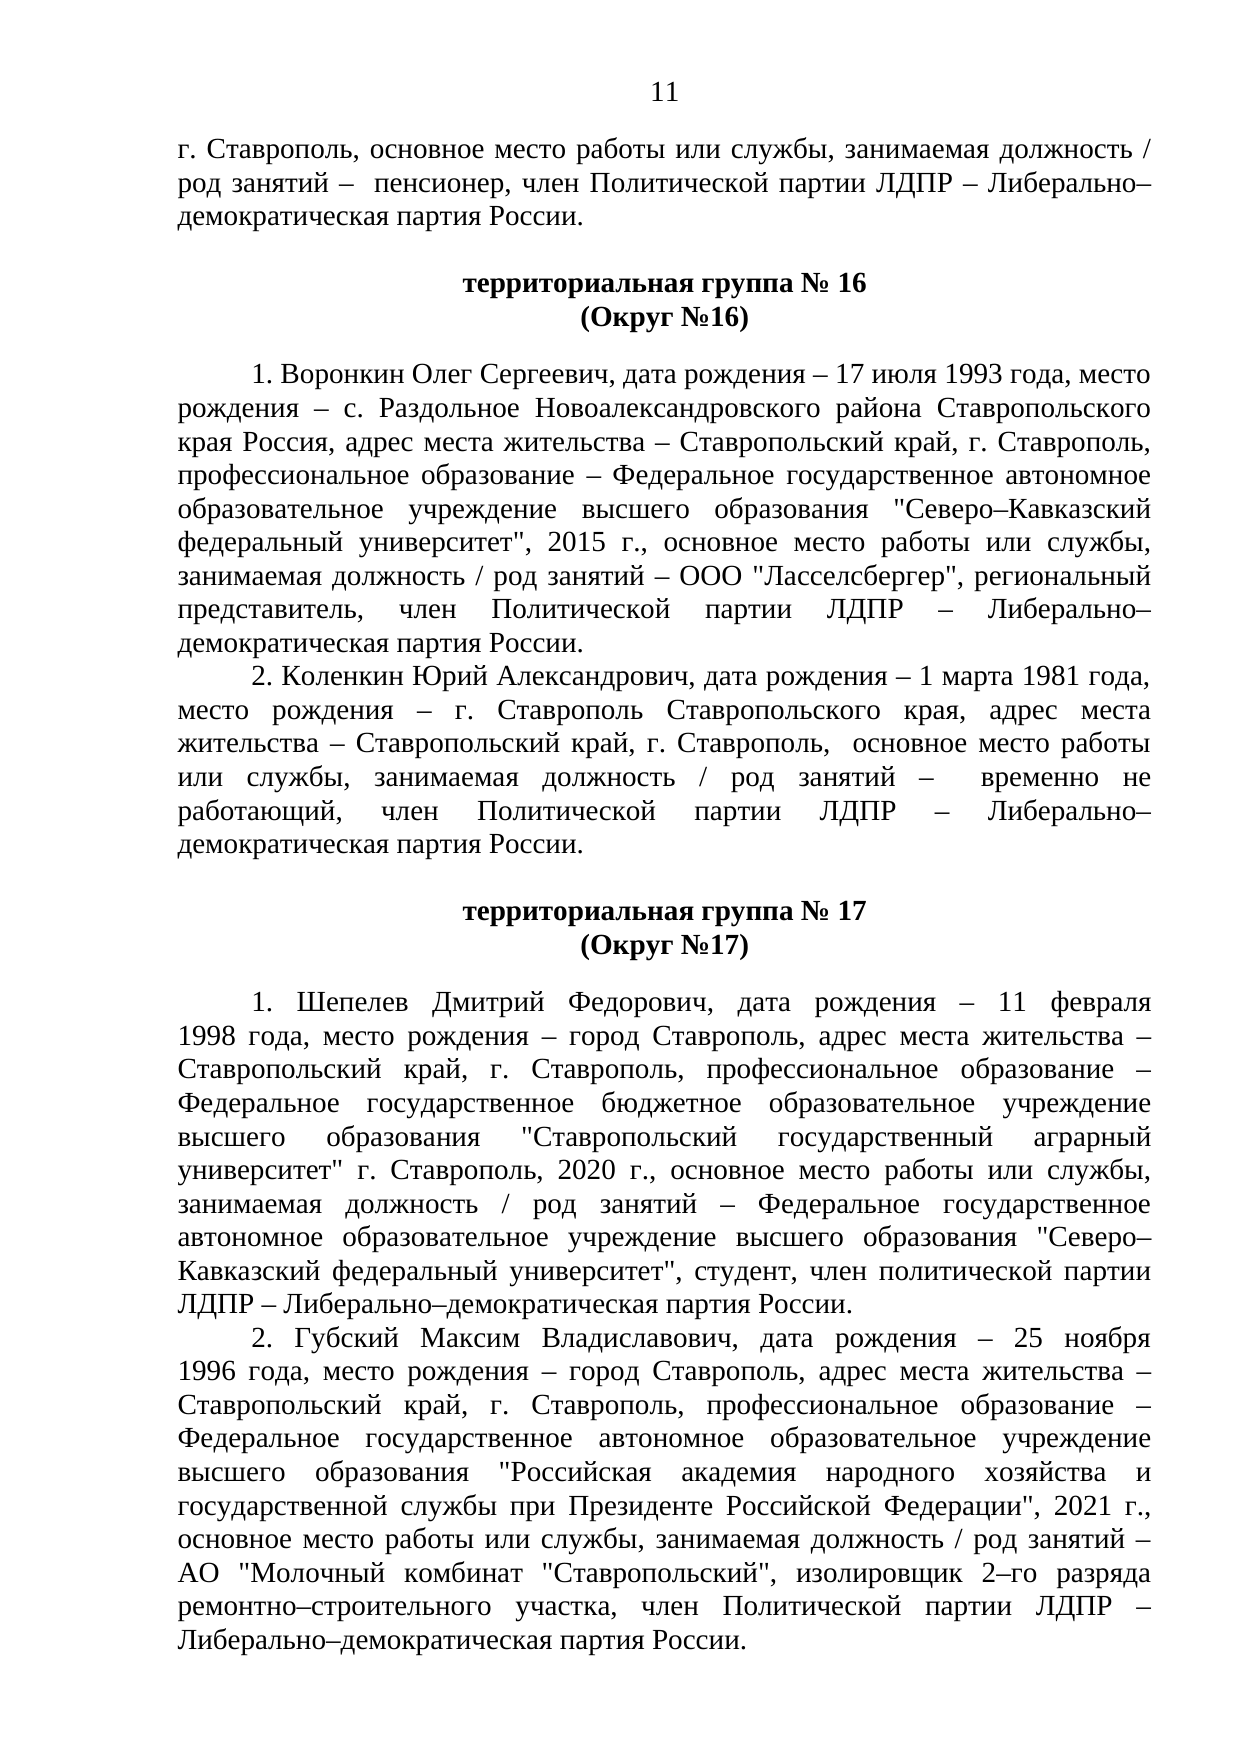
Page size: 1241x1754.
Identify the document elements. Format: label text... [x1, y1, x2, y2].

text территориальная группа № 16 (Округ №16) [177, 266, 1152, 357]
text 2. Губский Максим Владиславович, дата рождения – 25 ноября 1996 года, место рождения – город Ставрополь, адрес места жительства – Ставропольский край, г. Ставрополь, профессиональное образование – Федеральное государственное автономное образовательное учреждение высшего образования "Российская академия народного хозяйства и государственной службы при Президенте Российской Федерации", 2021 г., основное место работы или службы, занимаемая должность / род занятий – АО "Молочный комбинат "Ставропольский", изолировщик 2–го разряда ремонтно–строительного участка, член Политической партии ЛДПР – Либерально–демократическая партия России. [177, 1320, 1152, 1655]
text территориальная группа № 17 (Округ №17) [177, 893, 1152, 984]
text 2. Коленкин Юрий Александрович, дата рождения – 1 марта 1981 года, место рождения – г. Ставрополь Ставропольского края, адрес места жительства – Ставропольский край, г. Ставрополь, основное место работы или службы, занимаемая должность / род занятий – временно не работающий, член Политической партии ЛДПР – Либерально–демократическая партия России. [177, 658, 1152, 860]
text 1. Шепелев Дмитрий Федорович, дата рождения – 11 февраля 1998 года, место рождения – город Ставрополь, адрес места жительства – Ставропольский край, г. Ставрополь, профессиональное образование – Федеральное государственное бюджетное образовательное учреждение высшего образования "Ставропольский государственный аграрный университет" г. Ставрополь, 2020 г., основное место работы или службы, занимаемая должность / род занятий – Федеральное государственное автономное образовательное учреждение высшего образования "Северо–Кавказский федеральный университет", студент, член политической партии ЛДПР – Либерально–демократическая партия России. [177, 984, 1152, 1320]
text 1. Воронкин Олег Сергеевич, дата рождения – 17 июля 1993 года, место рождения – с. Раздольное Новоалександровского района Ставропольского края Россия, адрес места жительства – Ставропольский край, г. Ставрополь, профессиональное образование – Федеральное государственное автономное образовательное учреждение высшего образования "Северо–Кавказский федеральный университет", 2015 г., основное место работы или службы, занимаемая должность / род занятий – ООО "Ласселсбергер", региональный представитель, член Политической партии ЛДПР – Либерально–демократическая партия России. [177, 357, 1152, 658]
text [177, 131, 1152, 232]
